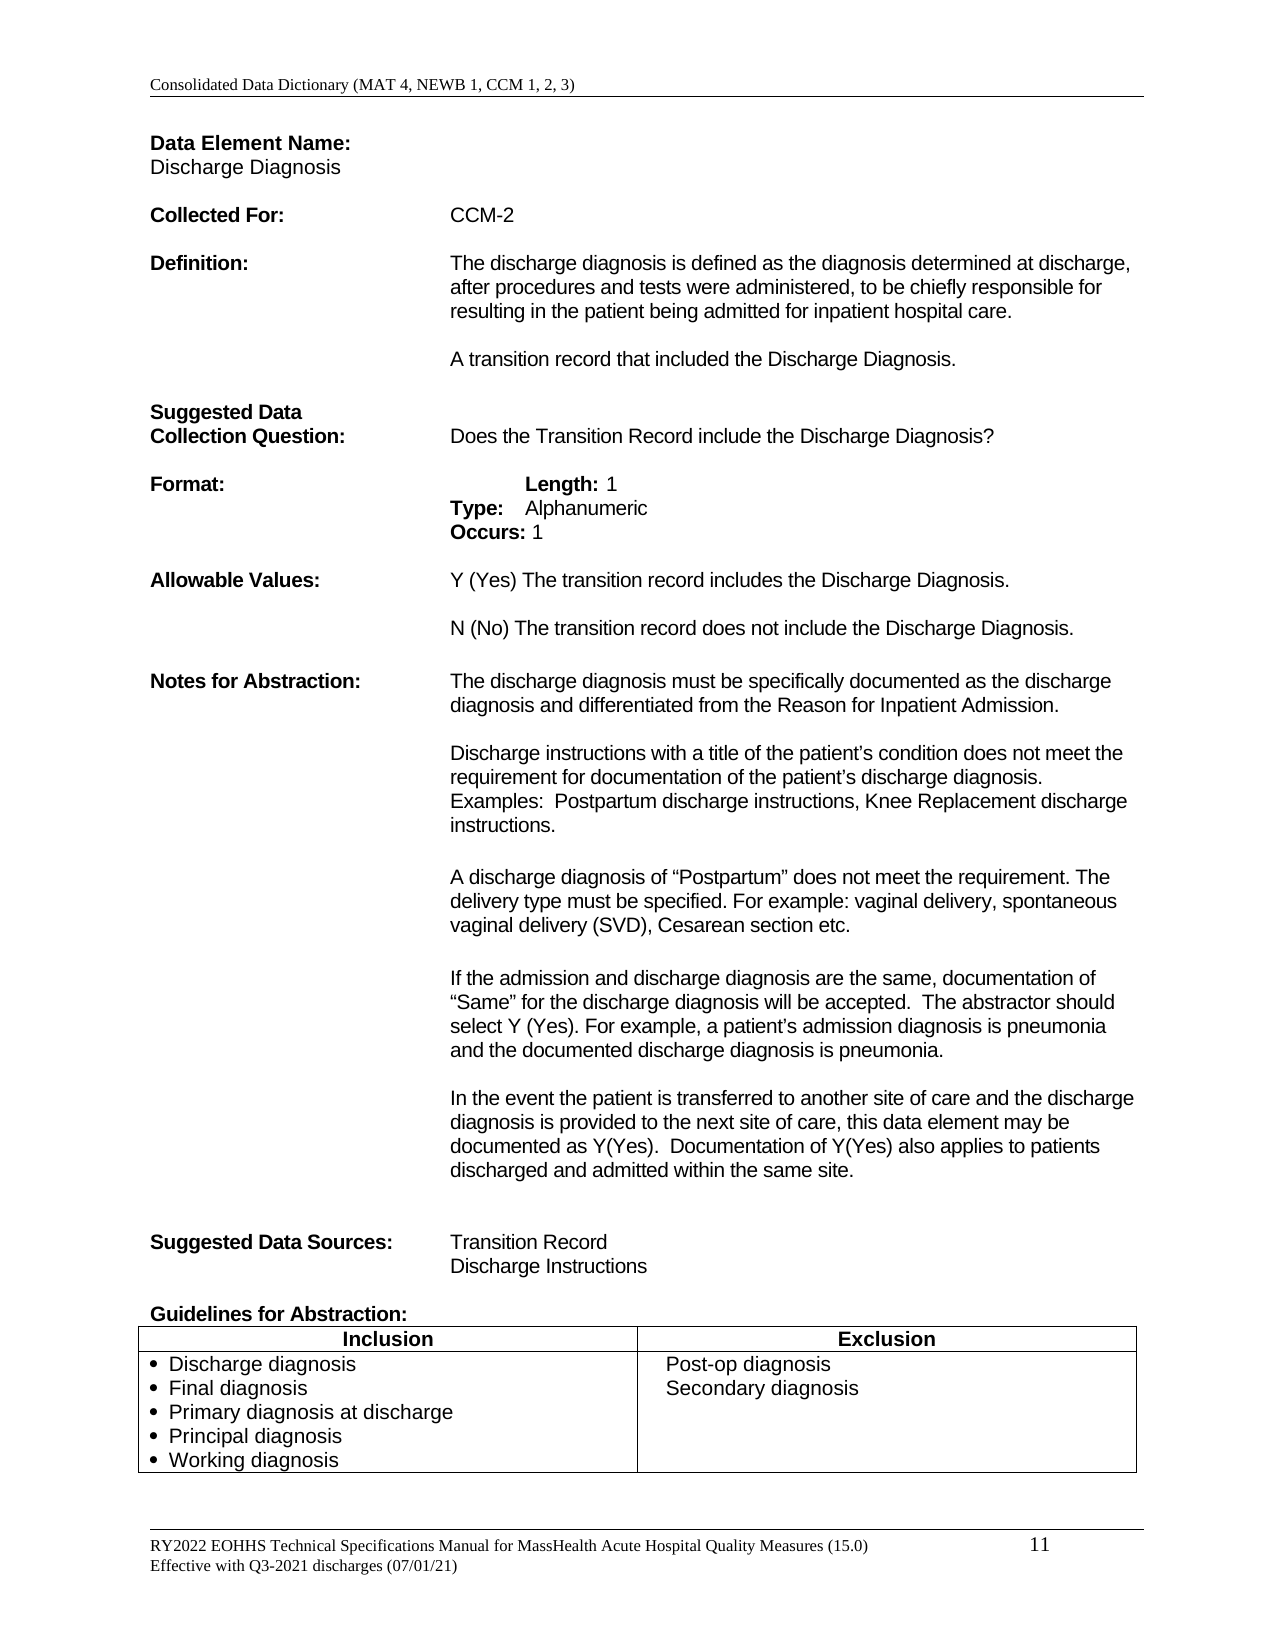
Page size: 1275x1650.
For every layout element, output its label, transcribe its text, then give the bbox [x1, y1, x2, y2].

table_cell Post-op diagnosis Secondary diagnosis [638, 1352, 1136, 1472]
text Definition: The discharge diagnosis is defined as the diagnosis determined at discharge, after procedures and tests were administered, to be chiefly responsible for resulting in the patient being admitted for inpatient hospital care. [150, 251, 1144, 323]
subtitle Discharge Diagnosis [150, 155, 1144, 179]
text A discharge diagnosis of “Postpartum” does not meet the requirement. The delivery type must be specified. For example: vaginal delivery, spontaneous vaginal delivery (SVD), Cesarean section etc. [450, 865, 1144, 937]
text Allowable Values: Y (Yes) The transition record includes the Discharge Diagnosis. [150, 568, 1144, 592]
text Examples: Postpartum discharge instructions, Knee Replacement discharge instructions. [450, 788, 1144, 836]
text Occurs: 1 [150, 520, 1144, 544]
text Discharge Instructions [150, 1253, 1144, 1277]
text Guidelines for Abstraction: [150, 1302, 1144, 1326]
text Type: Alphanumeric [150, 496, 1144, 520]
table_header Exclusion [638, 1327, 1136, 1351]
text N (No) The transition record does not include the Discharge Diagnosis. [450, 616, 1144, 640]
text A transition record that included the Discharge Diagnosis. [450, 347, 1144, 400]
text Format: Length: 1 [150, 472, 1144, 496]
table_header Inclusion [139, 1327, 637, 1351]
text Collected For: CCM-2 [150, 203, 1144, 227]
text If the admission and discharge diagnosis are the same, documentation of “Same” for the discharge diagnosis will be accepted. The abstractor should select Y (Yes). For example, a patient’s admission diagnosis is pneumonia and the documented discharge diagnosis is pneumonia. [150, 966, 1144, 1062]
text Suggested Data [150, 400, 1144, 424]
text Data Element Name: [150, 131, 1144, 155]
text Collection Question: Does the Transition Record include the Discharge Diagnosis? [150, 424, 1144, 448]
text Suggested Data Sources: Transition Record [150, 1229, 1144, 1253]
text Discharge instructions with a title of the patient’s condition does not meet the requirement for documentation of the patient’s discharge diagnosis. [150, 741, 1144, 788]
text Notes for Abstraction: The discharge diagnosis must be specifically documented as the discharge diagnosis and differentiated from the Reason for Inpatient Admission. [150, 668, 1144, 716]
text In the event the patient is transferred to another site of care and the discharge diagnosis is provided to the next site of care, this data element may be documented as Y(Yes). Documentation of Y(Yes) also applies to patients discharged and admitted within the same site. [450, 1086, 1144, 1181]
table_cell Discharge diagnosis Final diagnosis Primary diagnosis at discharge Principal diagnosis Working diagnosis [139, 1352, 637, 1472]
